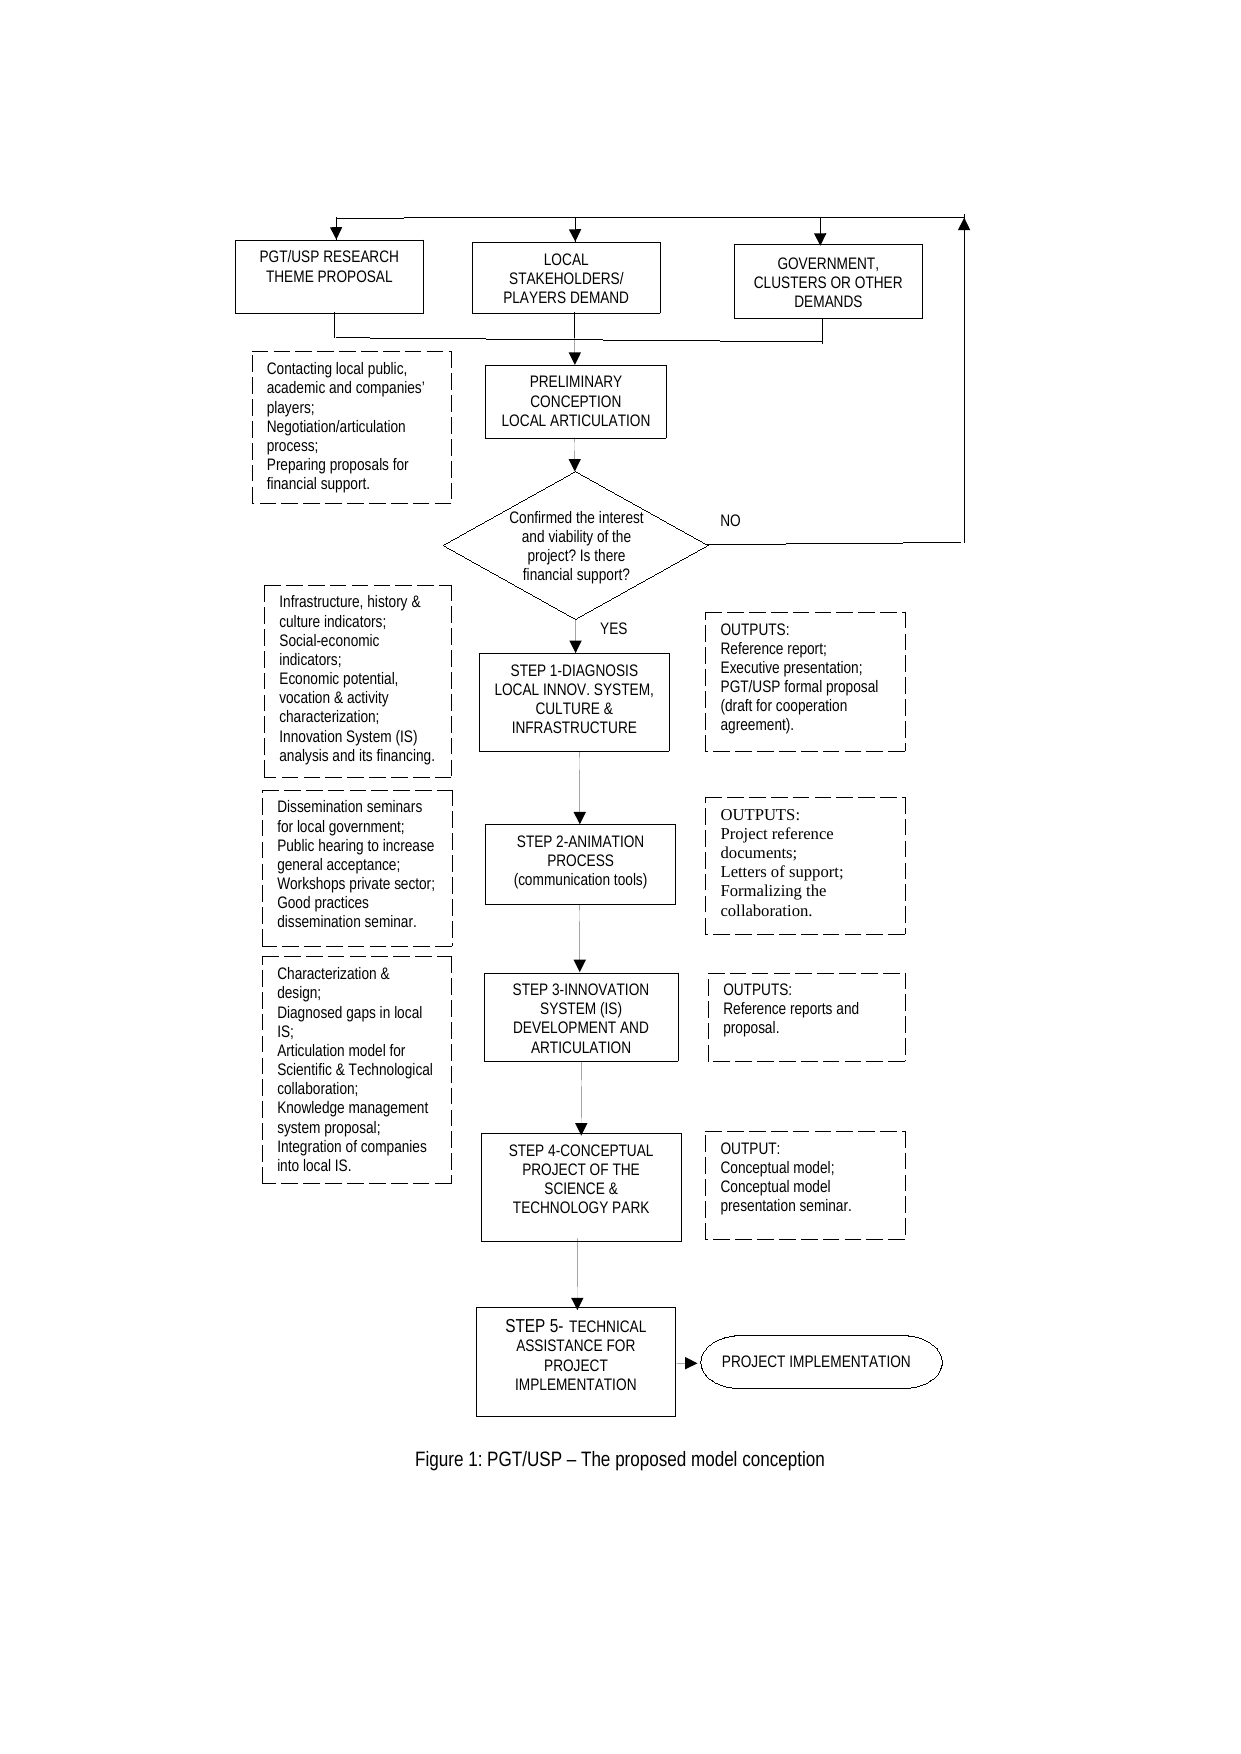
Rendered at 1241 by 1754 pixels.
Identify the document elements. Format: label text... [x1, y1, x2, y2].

text Figure 1: PGT/USP – The proposed model conception [177, 1447, 1063, 1471]
